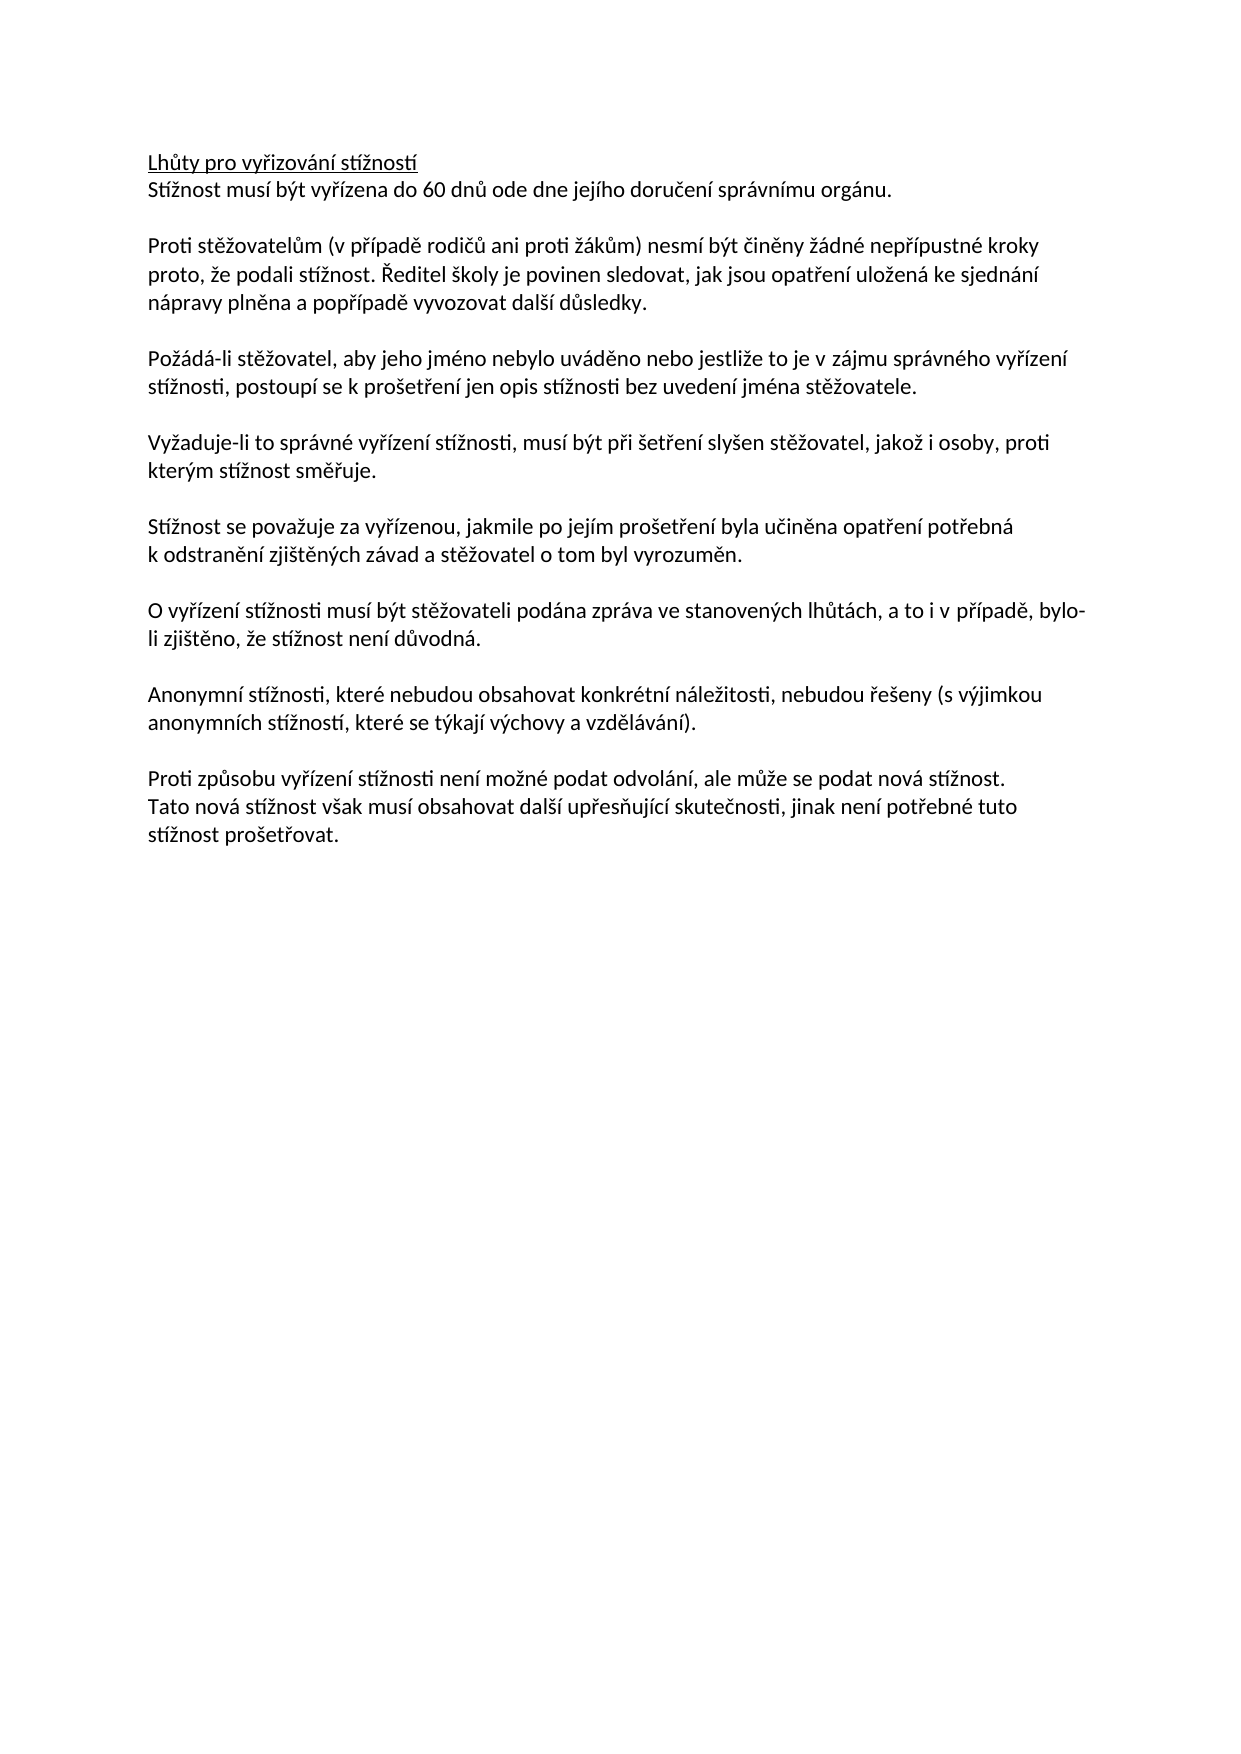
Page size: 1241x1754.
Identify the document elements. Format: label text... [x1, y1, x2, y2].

text Lhůty pro vyřizování stížností [148, 148, 1093, 176]
text O vyřízení stížnosti musí být stěžovateli podána zpráva ve stanovených lhůtách, a to i v případě, bylo-li zjištěno, že stížnost není důvodná. [148, 596, 1093, 652]
text Anonymní stížnosti, které nebudou obsahovat konkrétní náležitosti, nebudou řešeny (s výjimkou anonymních stížností, které se týkají výchovy a vzdělávání). [148, 680, 1093, 736]
text Proti stěžovatelům (v případě rodičů ani proti žákům) nesmí být činěny žádné nepřípustné kroky proto, že podali stížnost. Ředitel školy je povinen sledovat, jak jsou opatření uložená ke sjednání nápravy plněna a popřípadě vyvozovat další důsledky. [148, 232, 1093, 316]
text Tato nová stížnost však musí obsahovat další upřesňující skutečnosti, jinak není potřebné tuto stížnost prošetřovat. [148, 792, 1093, 848]
text Vyžaduje-li to správné vyřízení stížnosti, musí být při šetření slyšen stěžovatel, jakož i osoby, proti kterým stížnost směřuje. [148, 428, 1093, 484]
text Proti způsobu vyřízení stížnosti není možné podat odvolání, ale může se podat nová stížnost. [148, 764, 1093, 792]
text Stížnost musí být vyřízena do 60 dnů ode dne jejího doručení správnímu orgánu. [148, 176, 1093, 204]
text Stížnost se považuje za vyřízenou, jakmile po jejím prošetření byla učiněna opatření potřebná k odstranění zjištěných závad a stěžovatel o tom byl vyrozuměn. [148, 512, 1093, 568]
text Požádá-li stěžovatel, aby jeho jméno nebylo uváděno nebo jestliže to je v zájmu správného vyřízení stížnosti, postoupí se k prošetření jen opis stížnosti bez uvedení jména stěžovatele. [148, 344, 1093, 400]
